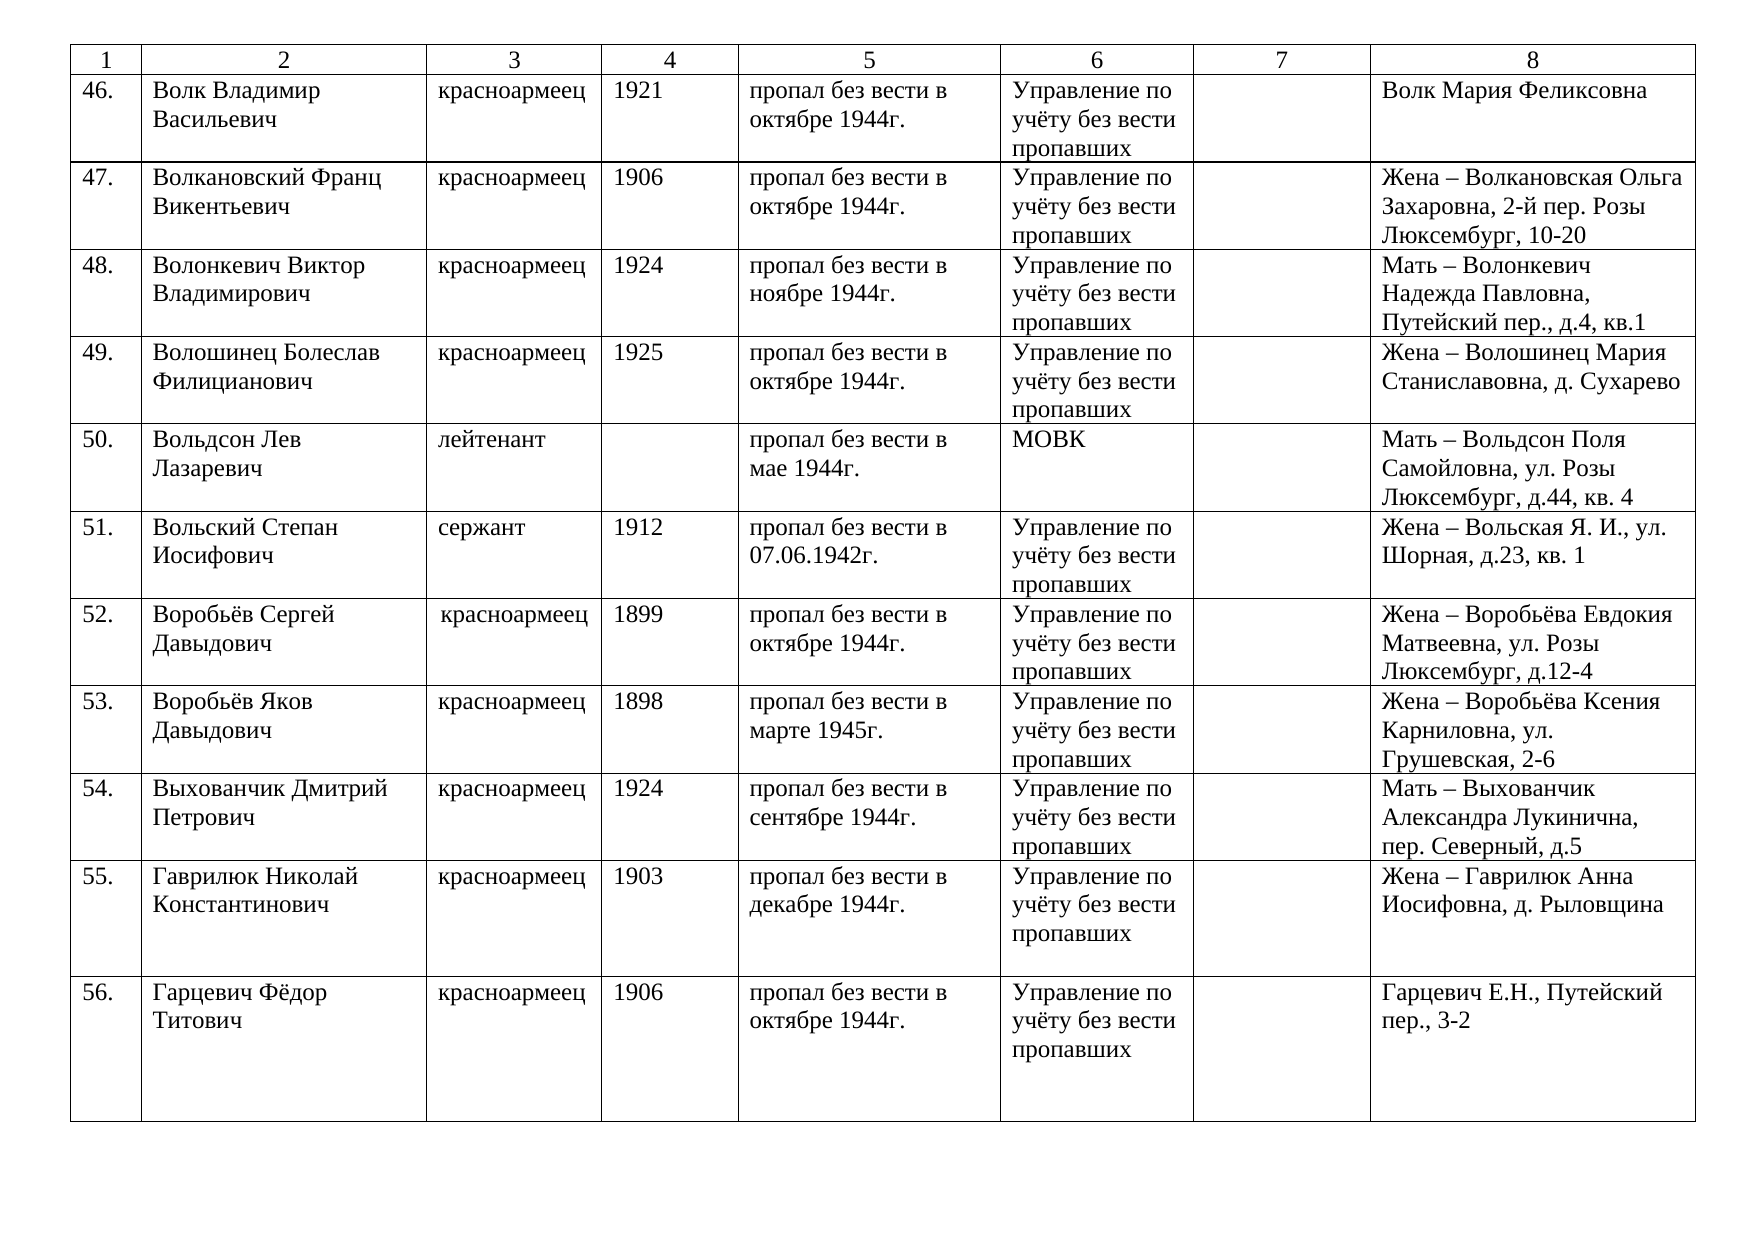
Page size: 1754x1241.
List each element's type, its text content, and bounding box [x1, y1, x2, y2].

table_cell красноармеец [427, 163, 601, 249]
table_cell 1924 [602, 774, 738, 860]
table_cell 1921 [602, 75, 738, 161]
table_cell Жена – Гаврилюк Анна Иосифовна, д. Рыловщина [1371, 861, 1695, 976]
table_cell [1194, 861, 1370, 976]
table_cell [1194, 686, 1370, 772]
table_cell 4 [602, 45, 738, 74]
table_cell 7 [1194, 45, 1370, 74]
table_cell сержант [427, 512, 601, 598]
table_cell 46. [71, 75, 141, 161]
table_cell 47. [71, 163, 141, 249]
table_cell Волк Мария Феликсовна [1371, 75, 1695, 161]
table_cell красноармеец [427, 977, 601, 1121]
table_cell Волонкевич Виктор Владимирович [142, 250, 426, 336]
table_cell 5 [739, 45, 1000, 74]
table_cell красноармеец [427, 337, 601, 423]
table_cell [1194, 337, 1370, 423]
table_cell лейтенант [427, 424, 601, 511]
table_cell пропал без вести в сентябре 1944г. [739, 774, 1000, 860]
table_cell Жена – Воробьёва Евдокия Матвеевна, ул. Розы Люксембург, д.12-4 [1371, 599, 1695, 685]
table_cell Выхованчик Дмитрий Петрович [142, 774, 426, 860]
table_cell Управление по учёту без вести пропавших [1001, 337, 1193, 423]
table_cell Гарцевич Е.Н., Путейский пер., 3-2 [1371, 977, 1695, 1121]
table_cell 54. [71, 774, 141, 860]
table_cell 1 [71, 45, 141, 74]
table_cell 51. [71, 512, 141, 598]
table_cell пропал без вести в декабре 1944г. [739, 861, 1000, 976]
table_cell 1899 [602, 599, 738, 685]
table_cell 48. [71, 250, 141, 336]
table_cell Управление по учёту без вести пропавших [1001, 512, 1193, 598]
table_cell красноармеец [427, 75, 601, 161]
table_cell [1194, 774, 1370, 860]
table_cell Управление по учёту без вести пропавших [1001, 163, 1193, 249]
table_cell красноармеец [427, 250, 601, 336]
table_cell 8 [1371, 45, 1695, 74]
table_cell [739, 75, 1000, 161]
table_cell 53. [71, 686, 141, 772]
table_cell пропал без вести в марте 1945г. [739, 686, 1000, 772]
table_cell Управление по учёту без вести пропавших [1001, 774, 1193, 860]
table_cell Гаврилюк Николай Константинович [142, 861, 426, 976]
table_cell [1001, 977, 1193, 1121]
table_cell [1194, 977, 1370, 1121]
table_cell красноармеец [427, 861, 601, 976]
table_cell 1912 [602, 512, 738, 598]
table_cell Мать – Вольдсон Поля Самойловна, ул. Розы Люксембург, д.44, кв. 4 [1371, 424, 1695, 511]
table_cell красноармеец [427, 774, 601, 860]
table_cell Вольский Степан Иосифович [142, 512, 426, 598]
table_cell 1898 [602, 686, 738, 772]
table_cell [1194, 250, 1370, 336]
table_cell Жена – Воробьёва Ксения Карниловна, ул. Грушевская, 2-6 [1371, 686, 1695, 772]
table_cell пропал без вести в октябре 1944г. [739, 337, 1000, 423]
table_cell 1906 [602, 977, 738, 1121]
table_cell Волк Владимир Васильевич [142, 75, 426, 161]
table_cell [1001, 75, 1193, 161]
table_cell [1194, 424, 1370, 511]
table_cell Управление по учёту без вести пропавших [1001, 250, 1193, 336]
table_cell 50. [71, 424, 141, 511]
table_cell Гарцевич Фёдор Титович [142, 977, 426, 1121]
table_cell Управление по учёту без вести пропавших [1001, 599, 1193, 685]
table_cell Волкановский Франц Викентьевич [142, 163, 426, 249]
table_cell 55. [71, 861, 141, 976]
table_cell Воробьёв Яков Давыдович [142, 686, 426, 772]
table_cell Вольдсон Лев Лазаревич [142, 424, 426, 511]
table_cell красноармеец [427, 599, 601, 685]
table_cell [1194, 599, 1370, 685]
table_cell Волошинец Болеслав Филицианович [142, 337, 426, 423]
table_cell красноармеец [427, 686, 601, 772]
table_cell 6 [1001, 45, 1193, 74]
table_cell [1194, 163, 1370, 249]
table_cell пропал без вести в ноябре 1944г. [739, 250, 1000, 336]
table_cell 2 [142, 45, 426, 74]
table_cell пропал без вести в октябре 1944г. [739, 977, 1000, 1121]
table_cell Мать – Волонкевич Надежда Павловна, Путейский пер., д.4, кв.1 [1371, 250, 1695, 336]
table_cell пропал без вести в октябре 1944г. [739, 599, 1000, 685]
table_cell МОВК [1001, 424, 1193, 511]
table_cell Жена – Вольская Я. И., ул. Шорная, д.23, кв. 1 [1371, 512, 1695, 598]
table_cell [1194, 512, 1370, 598]
table_cell Управление по учёту без вести пропавших [1001, 686, 1193, 772]
table_cell 1906 [602, 163, 738, 249]
table_cell пропал без вести в 07.06.1942г. [739, 512, 1000, 598]
table_cell [1194, 75, 1370, 161]
table_cell Управление по учёту без вести пропавших [1001, 861, 1193, 976]
table_cell 56. [71, 977, 141, 1121]
table_cell Воробьёв Сергей Давыдович [142, 599, 426, 685]
table_cell [602, 424, 738, 511]
table_cell Жена – Волкановская Ольга Захаровна, 2-й пер. Розы Люксембург, 10-20 [1371, 163, 1695, 249]
table_cell 1925 [602, 337, 738, 423]
table_cell 1903 [602, 861, 738, 976]
table_cell пропал без вести в октябре 1944г. [739, 163, 1000, 249]
table_cell Жена – Волошинец Мария Станиславовна, д. Сухарево [1371, 337, 1695, 423]
table_cell 3 [427, 45, 601, 74]
table_cell 49. [71, 337, 141, 423]
table_cell 1924 [602, 250, 738, 336]
table_cell пропал без вести в мае 1944г. [739, 424, 1000, 511]
table_cell Мать – Выхованчик Александра Лукинична, пер. Северный, д.5 [1371, 774, 1695, 860]
table_cell 52. [71, 599, 141, 685]
